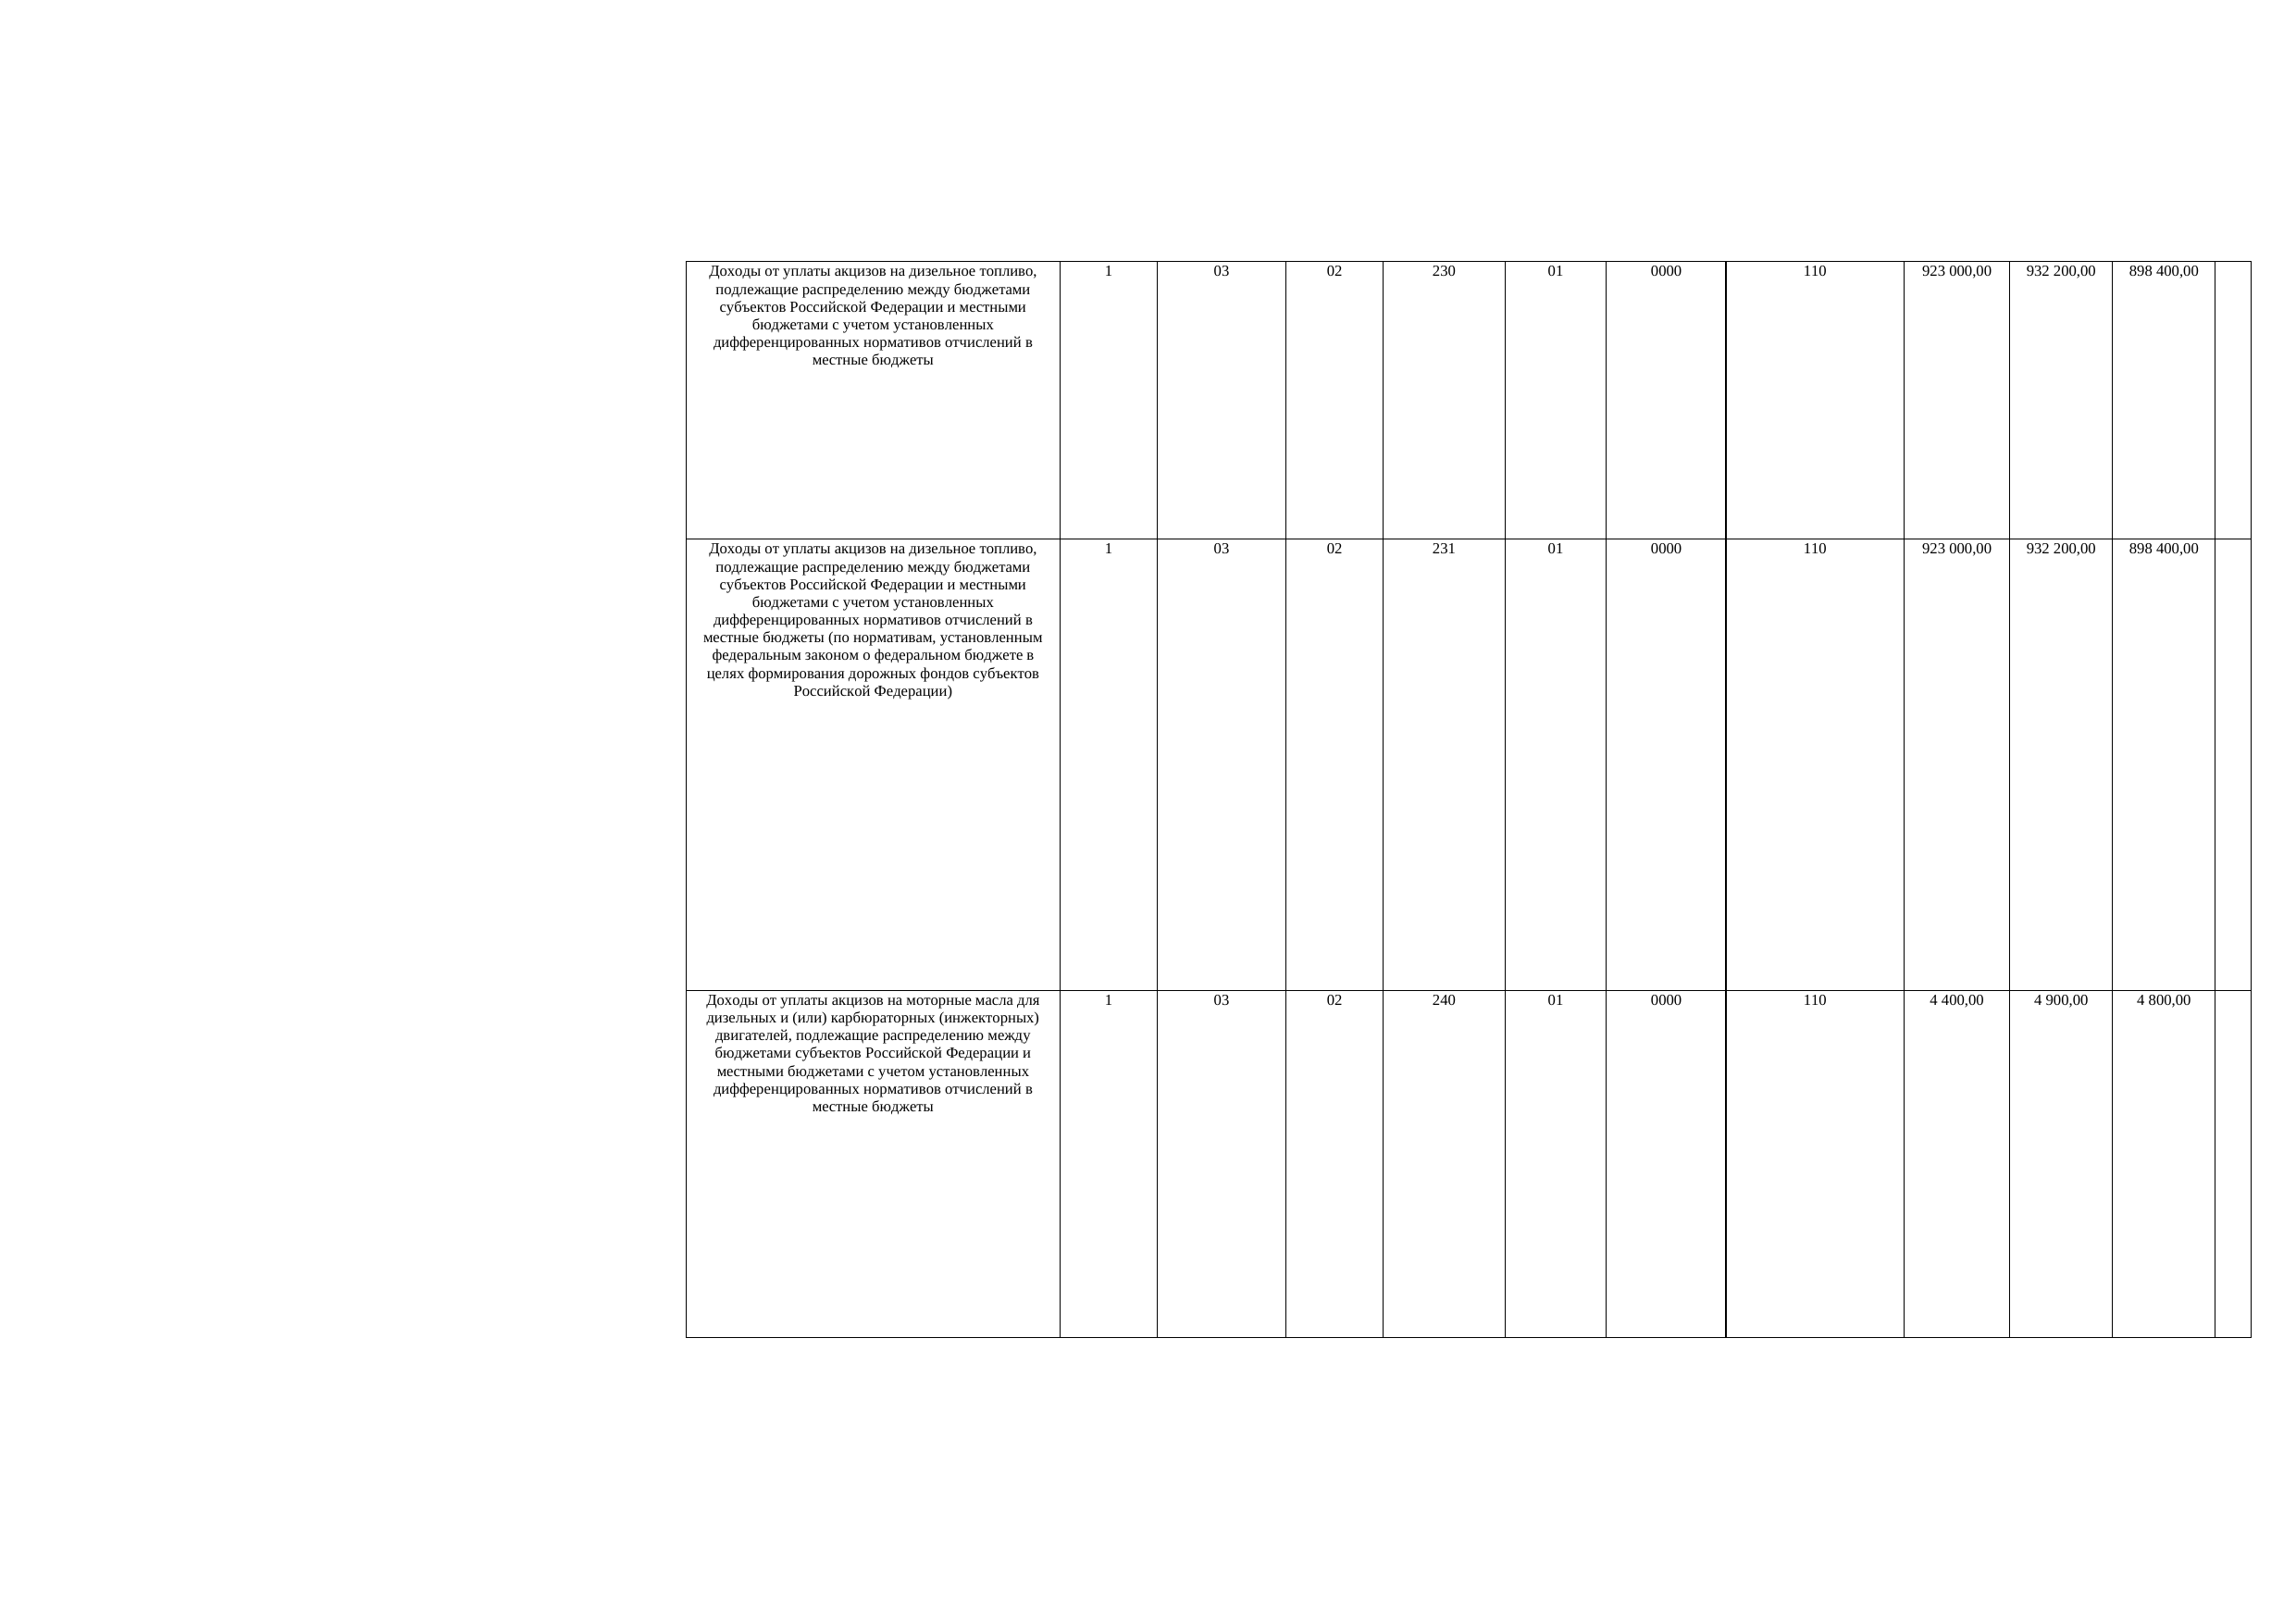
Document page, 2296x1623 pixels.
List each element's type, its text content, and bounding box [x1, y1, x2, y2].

table_cell [2215, 262, 2251, 539]
table_cell 240 [1384, 991, 1505, 1337]
table_cell 923 000,00 [1905, 262, 2009, 539]
table_cell 0000 [1607, 991, 1725, 1337]
table_cell 4 400,00 [1905, 991, 2009, 1337]
table_cell 0000 [1607, 539, 1725, 990]
table_cell 923 000,00 [1905, 539, 2009, 990]
table_cell 03 [1158, 991, 1285, 1337]
table_cell Доходы от уплаты акцизов на дизельное топливо, подлежащие распределению между бюджетами субъектов Российской Федерации и местными бюджетами с учетом установленных дифференцированных нормативов отчислений в местные бюджеты (по нормативам, установленным федеральным законом о федеральном бюджете в целях формирования дорожных фондов субъектов Российской Федерации) [687, 539, 1060, 990]
table_cell [2215, 991, 2251, 1337]
table_cell 230 [1384, 262, 1505, 539]
table_cell Доходы от уплаты акцизов на дизельное топливо, подлежащие распределению между бюджетами субъектов Российской Федерации и местными бюджетами с учетом установленных дифференцированных нормативов отчислений в местные бюджеты [687, 262, 1060, 539]
table_cell 02 [1286, 991, 1383, 1337]
table_cell 4 900,00 [2010, 991, 2112, 1337]
table_cell 03 [1158, 262, 1285, 539]
table_cell 03 [1158, 539, 1285, 990]
table_cell 01 [1506, 262, 1606, 539]
table_cell 1 [1061, 991, 1157, 1337]
table_cell 1 [1061, 539, 1157, 990]
table_cell 0000 [1607, 262, 1725, 539]
table_cell 110 [1727, 991, 1904, 1337]
table_cell Доходы от уплаты акцизов на моторные масла для дизельных и (или) карбюраторных (инжекторных) двигателей, подлежащие распределению между бюджетами субъектов Российской Федерации и местными бюджетами с учетом установленных дифференцированных нормативов отчислений в местные бюджеты [687, 991, 1060, 1337]
table_cell 231 [1384, 539, 1505, 990]
table_cell [2215, 539, 2251, 990]
table_cell 4 800,00 [2113, 991, 2215, 1337]
table_cell 01 [1506, 991, 1606, 1337]
table_cell 02 [1286, 262, 1383, 539]
table_cell 110 [1727, 262, 1904, 539]
table_cell 932 200,00 [2010, 539, 2112, 990]
table_cell 110 [1727, 539, 1904, 990]
table_cell 02 [1286, 539, 1383, 990]
table_cell 898 400,00 [2113, 539, 2215, 990]
table_cell 1 [1061, 262, 1157, 539]
table_cell 898 400,00 [2113, 262, 2215, 539]
table_cell 932 200,00 [2010, 262, 2112, 539]
table_cell 01 [1506, 539, 1606, 990]
